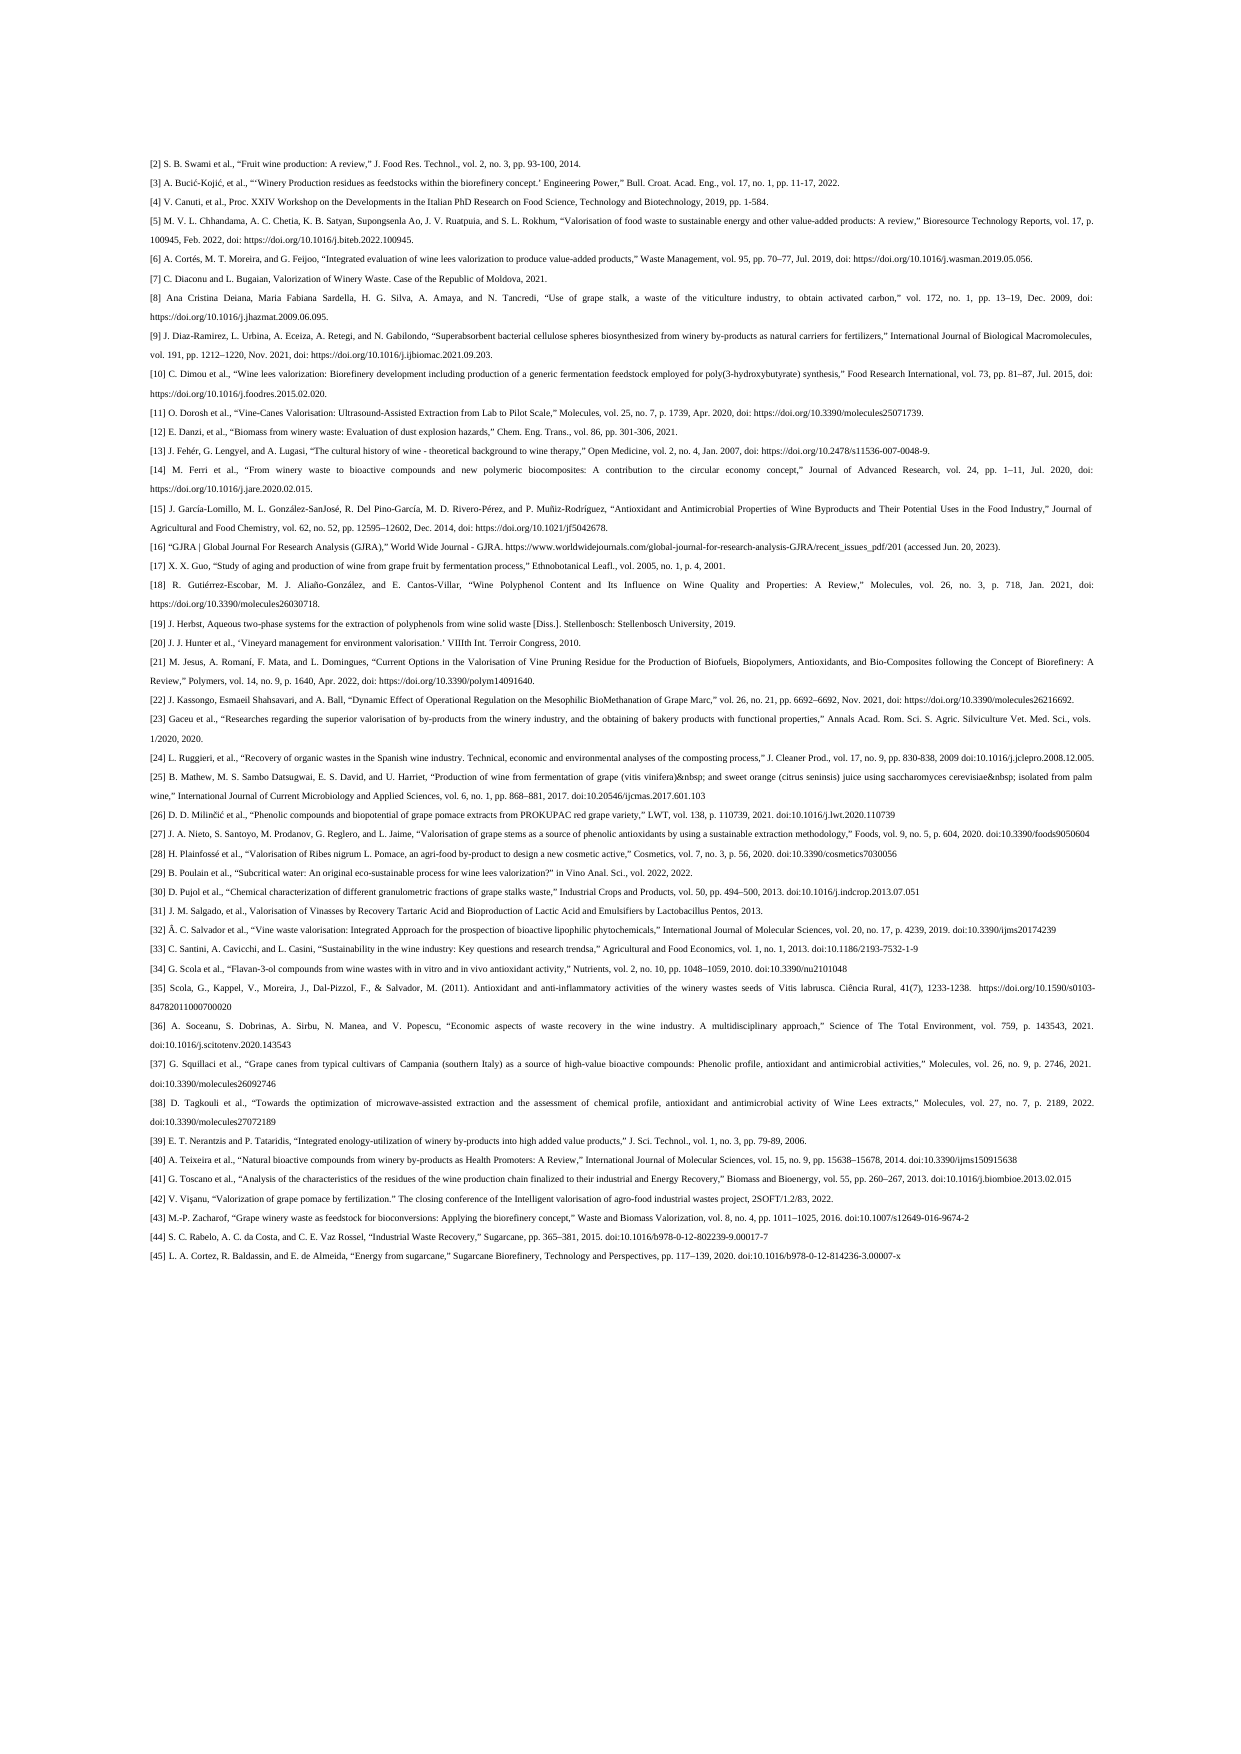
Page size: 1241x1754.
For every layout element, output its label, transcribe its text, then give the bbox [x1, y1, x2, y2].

text [15] J. García-Lomillo, M. L. González-SanJosé, R. Del Pino-García, M. D. Rivero-Pérez, and P. Muñiz-Rodríguez, “Antioxidant and Antimicrobial Properties of Wine Byproducts and Their Potential Uses in the Food Industry,” Journal of Agricultural and Food Chemistry, vol. 62, no. 52, pp. 12595–12602, Dec. 2014, doi: https://doi.org/10.1021/jf5042678. [150, 495, 1095, 533]
text [17] X. X. Guo, “Study of aging and production of wine from grape fruit by fermentation process,” Ethnobotanical Leafl., vol. 2005, no. 1, p. 4, 2001. [150, 552, 1095, 572]
text [42] V. Vişanu, “Valorization of grape pomace by fertilization.” The closing conference of the Intelligent valorisation of agro-food industrial wastes project, 2SOFT/1.2/83, 2022. [150, 1185, 1095, 1204]
text [33] C. Santini, A. Cavicchi, and L. Casini, “Sustainability in the wine industry: Key questions and research trendsa,” Agricultural and Food Economics, vol. 1, no. 1, 2013. doi:10.1186/2193-7532-1-9 [150, 936, 1095, 955]
text [14] M. Ferri et al., “From winery waste to bioactive compounds and new polymeric biocomposites: A contribution to the circular economy concept,” Journal of Advanced Research, vol. 24, pp. 1–11, Jul. 2020, doi: https://doi.org/10.1016/j.jare.2020.02.015. [150, 457, 1095, 495]
text [2] S. B. Swami et al., “Fruit wine production: A review,” J. Food Res. Technol., vol. 2, no. 3, pp. 93-100, 2014. [150, 150, 1095, 169]
text [18] R. Gutiérrez-Escobar, M. J. Aliaño-González, and E. Cantos-Villar, “Wine Polyphenol Content and Its Influence on Wine Quality and Properties: A Review,” Molecules, vol. 26, no. 3, p. 718, Jan. 2021, doi: https://doi.org/10.3390/molecules26030718. [150, 572, 1095, 610]
text [6] A. Cortés, M. T. Moreira, and G. Feijoo, “Integrated evaluation of wine lees valorization to produce value-added products,” Waste Management, vol. 95, pp. 70–77, Jul. 2019, doi: https://doi.org/10.1016/j.wasman.2019.05.056. [150, 246, 1095, 265]
text [45] L. A. Cortez, R. Baldassin, and E. de Almeida, “Energy from sugarcane,” Sugarcane Biorefinery, Technology and Perspectives, pp. 117–139, 2020. doi:10.1016/b978-0-12-814236-3.00007-x [150, 1242, 1095, 1262]
text [21] M. Jesus, A. Romaní, F. Mata, and L. Domingues, “Current Options in the Valorisation of Vine Pruning Residue for the Production of Biofuels, Biopolymers, Antioxidants, and Bio-Composites following the Concept of Biorefinery: A Review,” Polymers, vol. 14, no. 9, p. 1640, Apr. 2022, doi: https://doi.org/10.3390/polym14091640. [150, 648, 1095, 687]
text [4] V. Canuti, et al., Proc. XXIV Workshop on the Developments in the Italian PhD Research on Food Science, Technology and Biotechnology, 2019, pp. 1-584. [150, 188, 1095, 207]
text [10] C. Dimou et al., “Wine lees valorization: Biorefinery development including production of a generic fermentation feedstock employed for poly(3-hydroxybutyrate) synthesis,” Food Research International, vol. 73, pp. 81–87, Jul. 2015, doi: https://doi.org/10.1016/j.foodres.2015.02.020. [150, 361, 1095, 399]
text [28] H. Plainfossé et al., “Valorisation of Ribes nigrum L. Pomace, an agri-food by-product to design a new cosmetic active,” Cosmetics, vol. 7, no. 3, p. 56, 2020. doi:10.3390/cosmetics7030056 [150, 840, 1095, 859]
text [38] D. Tagkouli et al., “Towards the optimization of microwave-assisted extraction and the assessment of chemical profile, antioxidant and antimicrobial activity of Wine Lees extracts,” Molecules, vol. 27, no. 7, p. 2189, 2022. doi:10.3390/molecules27072189 [150, 1089, 1095, 1127]
text [5] M. V. L. Chhandama, A. C. Chetia, K. B. Satyan, Supongsenla Ao, J. V. Ruatpuia, and S. L. Rokhum, “Valorisation of food waste to sustainable energy and other value-added products: A review,” Bioresource Technology Reports, vol. 17, p. 100945, Feb. 2022, doi: https://doi.org/10.1016/j.biteb.2022.100945. [150, 207, 1095, 246]
text [12] E. Danzi, et al., “Biomass from winery waste: Evaluation of dust explosion hazards,” Chem. Eng. Trans., vol. 86, pp. 301-306, 2021. [150, 418, 1095, 437]
text [40] A. Teixeira et al., “Natural bioactive compounds from winery by-products as Health Promoters: A Review,” International Journal of Molecular Sciences, vol. 15, no. 9, pp. 15638–15678, 2014. doi:10.3390/ijms150915638 [150, 1147, 1095, 1166]
text [8] Ana Cristina Deiana, Maria Fabiana Sardella, H. G. Silva, A. Amaya, and N. Tancredi, “Use of grape stalk, a waste of the viticulture industry, to obtain activated carbon,” vol. 172, no. 1, pp. 13–19, Dec. 2009, doi: https://doi.org/10.1016/j.jhazmat.2009.06.095. [150, 284, 1095, 322]
text [7] C. Diaconu and L. Bugaian, Valorization of Winery Waste. Case of the Republic of Moldova, 2021. [150, 265, 1095, 284]
text [43] M.-P. Zacharof, “Grape winery waste as feedstock for bioconversions: Applying the biorefinery concept,” Waste and Biomass Valorization, vol. 8, no. 4, pp. 1011–1025, 2016. doi:10.1007/s12649-016-9674-2 [150, 1204, 1095, 1223]
text [25] B. Mathew, M. S. Sambo Datsugwai, E. S. David, and U. Harriet, “Production of wine from fermentation of grape (vitis vinifera)&nbsp; and sweet orange (citrus seninsis) juice using saccharomyces cerevisiae&nbsp; isolated from palm wine,” International Journal of Current Microbiology and Applied Sciences, vol. 6, no. 1, pp. 868–881, 2017. doi:10.20546/ijcmas.2017.601.103 [150, 763, 1095, 802]
text [31] J. M. Salgado, et al., Valorisation of Vinasses by Recovery Tartaric Acid and Bioproduction of Lactic Acid and Emulsifiers by Lactobacillus Pentos, 2013. [150, 897, 1095, 917]
text [37] G. Squillaci et al., “Grape canes from typical cultivars of Campania (southern Italy) as a source of high-value bioactive compounds: Phenolic profile, antioxidant and antimicrobial activities,” Molecules, vol. 26, no. 9, p. 2746, 2021. doi:10.3390/molecules26092746 [150, 1051, 1095, 1089]
text [3] A. Bucić-Kojić, et al., “‘Winery Production residues as feedstocks within the biorefinery concept.’ Engineering Power,” Bull. Croat. Acad. Eng., vol. 17, no. 1, pp. 11-17, 2022. [150, 169, 1095, 188]
text [41] G. Toscano et al., “Analysis of the characteristics of the residues of the wine production chain finalized to their industrial and Energy Recovery,” Biomass and Bioenergy, vol. 55, pp. 260–267, 2013. doi:10.1016/j.biombioe.2013.02.015 [150, 1166, 1095, 1185]
text [32] Â. C. Salvador et al., “Vine waste valorisation: Integrated Approach for the prospection of bioactive lipophilic phytochemicals,” International Journal of Molecular Sciences, vol. 20, no. 17, p. 4239, 2019. doi:10.3390/ijms20174239 [150, 917, 1095, 936]
text [35] Scola, G., Kappel, V., Moreira, J., Dal-Pizzol, F., & Salvador, M. (2011). Antioxidant and anti-inflammatory activities of the winery wastes seeds of Vitis labrusca. Ciência Rural, 41(7), 1233-1238. https://doi.org/10.1590/s0103-84782011000700020 [150, 974, 1095, 1012]
text [9] J. Diaz-Ramirez, L. Urbina, A. Eceiza, A. Retegi, and N. Gabilondo, “Superabsorbent bacterial cellulose spheres biosynthesized from winery by-products as natural carriers for fertilizers,” International Journal of Biological Macromolecules, vol. 191, pp. 1212–1220, Nov. 2021, doi: https://doi.org/10.1016/j.ijbiomac.2021.09.203. [150, 322, 1095, 361]
text [44] S. C. Rabelo, A. C. da Costa, and C. E. Vaz Rossel, “Industrial Waste Recovery,” Sugarcane, pp. 365–381, 2015. doi:10.1016/b978-0-12-802239-9.00017-7 [150, 1223, 1095, 1242]
text [22] J. Kassongo, Esmaeil Shahsavari, and A. Ball, “Dynamic Effect of Operational Regulation on the Mesophilic BioMethanation of Grape Marc,” vol. 26, no. 21, pp. 6692–6692, Nov. 2021, doi: https://doi.org/10.3390/molecules26216692. [150, 687, 1095, 706]
text [30] D. Pujol et al., “Chemical characterization of different granulometric fractions of grape stalks waste,” Industrial Crops and Products, vol. 50, pp. 494–500, 2013. doi:10.1016/j.indcrop.2013.07.051 [150, 878, 1095, 897]
text [34] G. Scola et al., “Flavan-3-ol compounds from wine wastes with in vitro and in vivo antioxidant activity,” Nutrients, vol. 2, no. 10, pp. 1048–1059, 2010. doi:10.3390/nu2101048 [150, 955, 1095, 974]
text [36] A. Soceanu, S. Dobrinas, A. Sirbu, N. Manea, and V. Popescu, “Economic aspects of waste recovery in the wine industry. A multidisciplinary approach,” Science of The Total Environment, vol. 759, p. 143543, 2021. doi:10.1016/j.scitotenv.2020.143543 [150, 1012, 1095, 1051]
text [24] L. Ruggieri, et al., “Recovery of organic wastes in the Spanish wine industry. Technical, economic and environmental analyses of the composting process,” J. Cleaner Prod., vol. 17, no. 9, pp. 830-838, 2009 doi:10.1016/j.jclepro.2008.12.005. [150, 744, 1095, 763]
text [26] D. D. Milinčić et al., “Phenolic compounds and biopotential of grape pomace extracts from PROKUPAC red grape variety,” LWT, vol. 138, p. 110739, 2021. doi:10.1016/j.lwt.2020.110739 [150, 802, 1095, 821]
text [20] J. J. Hunter et al., ‘Vineyard management for environment valorisation.’ VIIIth Int. Terroir Congress, 2010. [150, 629, 1095, 648]
text [11] O. Dorosh et al., “Vine-Canes Valorisation: Ultrasound-Assisted Extraction from Lab to Pilot Scale,” Molecules, vol. 25, no. 7, p. 1739, Apr. 2020, doi: https://doi.org/10.3390/molecules25071739. [150, 399, 1095, 418]
text [29] B. Poulain et al., “Subcritical water: An original eco-sustainable process for wine lees valorization?” in Vino Anal. Sci., vol. 2022, 2022. [150, 859, 1095, 878]
text [39] E. T. Nerantzis and P. Tataridis, “Integrated enology-utilization of winery by-products into high added value products,” J. Sci. Technol., vol. 1, no. 3, pp. 79-89, 2006. [150, 1127, 1095, 1147]
text [19] J. Herbst, Aqueous two-phase systems for the extraction of polyphenols from wine solid waste [Diss.]. Stellenbosch: Stellenbosch University, 2019. [150, 610, 1095, 629]
text [23] Gaceu et al., “Researches regarding the superior valorisation of by-products from the winery industry, and the obtaining of bakery products with functional properties,” Annals Acad. Rom. Sci. S. Agric. Silviculture Vet. Med. Sci., vols. 1/2020, 2020. [150, 706, 1095, 744]
text [27] J. A. Nieto, S. Santoyo, M. Prodanov, G. Reglero, and L. Jaime, “Valorisation of grape stems as a source of phenolic antioxidants by using a sustainable extraction methodology,” Foods, vol. 9, no. 5, p. 604, 2020. doi:10.3390/foods9050604 [150, 821, 1095, 840]
text [16] “GJRA | Global Journal For Research Analysis (GJRA),” World Wide Journal - GJRA. https://www.worldwidejournals.com/global-journal-for-research-analysis-GJRA/recent_issues_pdf/201 (accessed Jun. 20, 2023). [150, 533, 1095, 552]
text [13] J. Fehér, G. Lengyel, and A. Lugasi, “The cultural history of wine - theoretical background to wine therapy,” Open Medicine, vol. 2, no. 4, Jan. 2007, doi: https://doi.org/10.2478/s11536-007-0048-9. [150, 437, 1095, 457]
